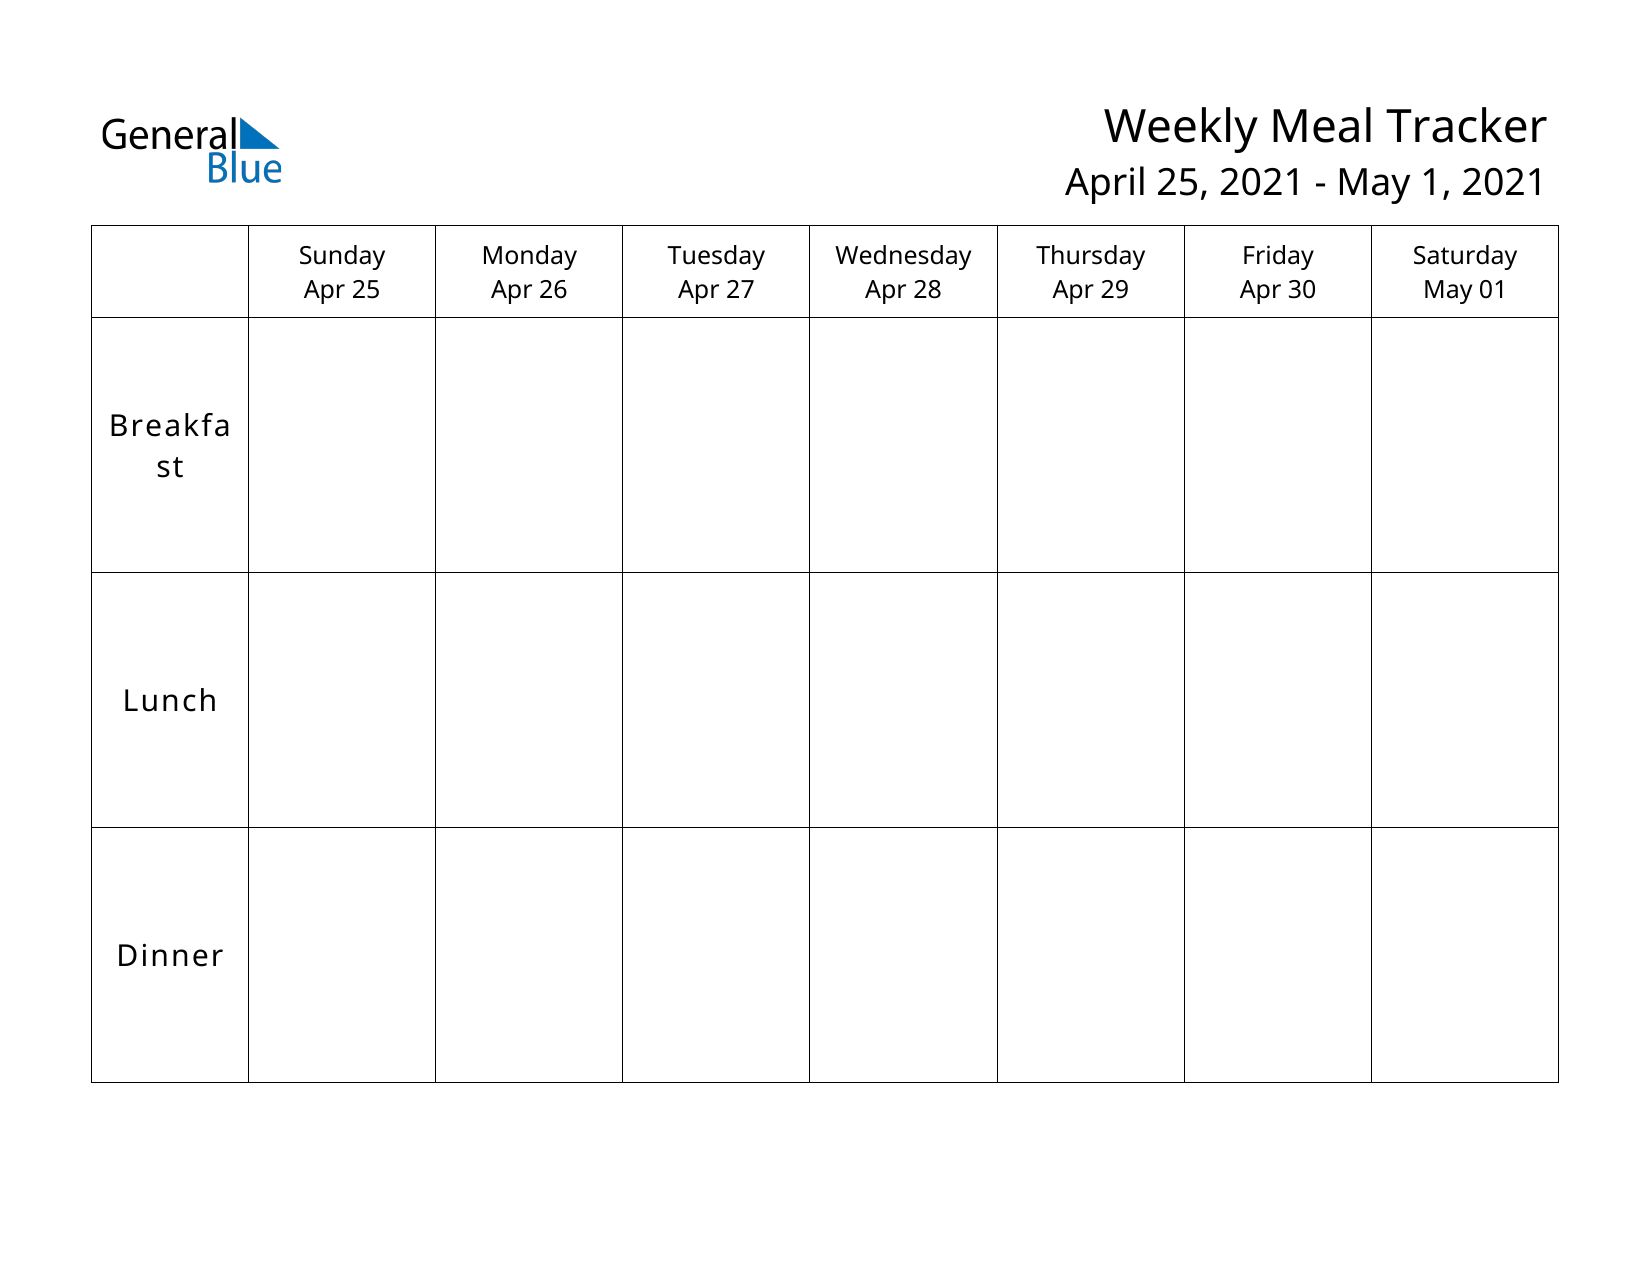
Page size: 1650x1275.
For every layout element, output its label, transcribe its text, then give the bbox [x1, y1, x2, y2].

table_cell Friday Apr 30 [1185, 226, 1371, 317]
table_cell [623, 573, 809, 827]
table_cell Monday Apr 26 [436, 226, 622, 317]
table_cell [1185, 318, 1371, 572]
table_cell [436, 828, 622, 1082]
table_cell [1372, 828, 1558, 1082]
table_cell Wednesday Apr 28 [810, 226, 997, 317]
table_cell [998, 318, 1184, 572]
table_cell Breakfast [92, 318, 248, 572]
table_cell Lunch [92, 573, 248, 827]
table_cell Tuesday Apr 27 [623, 226, 809, 317]
table_cell Sunday Apr 25 [249, 226, 435, 317]
table_cell [623, 828, 809, 1082]
table_cell [810, 573, 997, 827]
table_cell [1185, 828, 1371, 1082]
table_cell [92, 226, 248, 317]
table_cell [249, 828, 435, 1082]
table_cell [249, 318, 435, 572]
table_cell Thursday Apr 29 [998, 226, 1184, 317]
table_cell [1185, 573, 1371, 827]
table_cell [998, 828, 1184, 1082]
table_cell [1372, 318, 1558, 572]
table_cell [1372, 573, 1558, 827]
picture [102, 117, 282, 183]
table_header [91, 75, 436, 225]
table_cell [249, 573, 435, 827]
table_cell [623, 318, 809, 572]
table_cell [998, 573, 1184, 827]
table_cell [436, 318, 622, 572]
table_cell [810, 828, 997, 1082]
table_cell [810, 318, 997, 572]
table_header Weekly Meal Tracker April 25, 2021 - May 1, 2021 [436, 75, 1559, 225]
table_cell Saturday May 01 [1372, 226, 1558, 317]
table_cell Dinner [92, 828, 248, 1082]
table_cell [436, 573, 622, 827]
